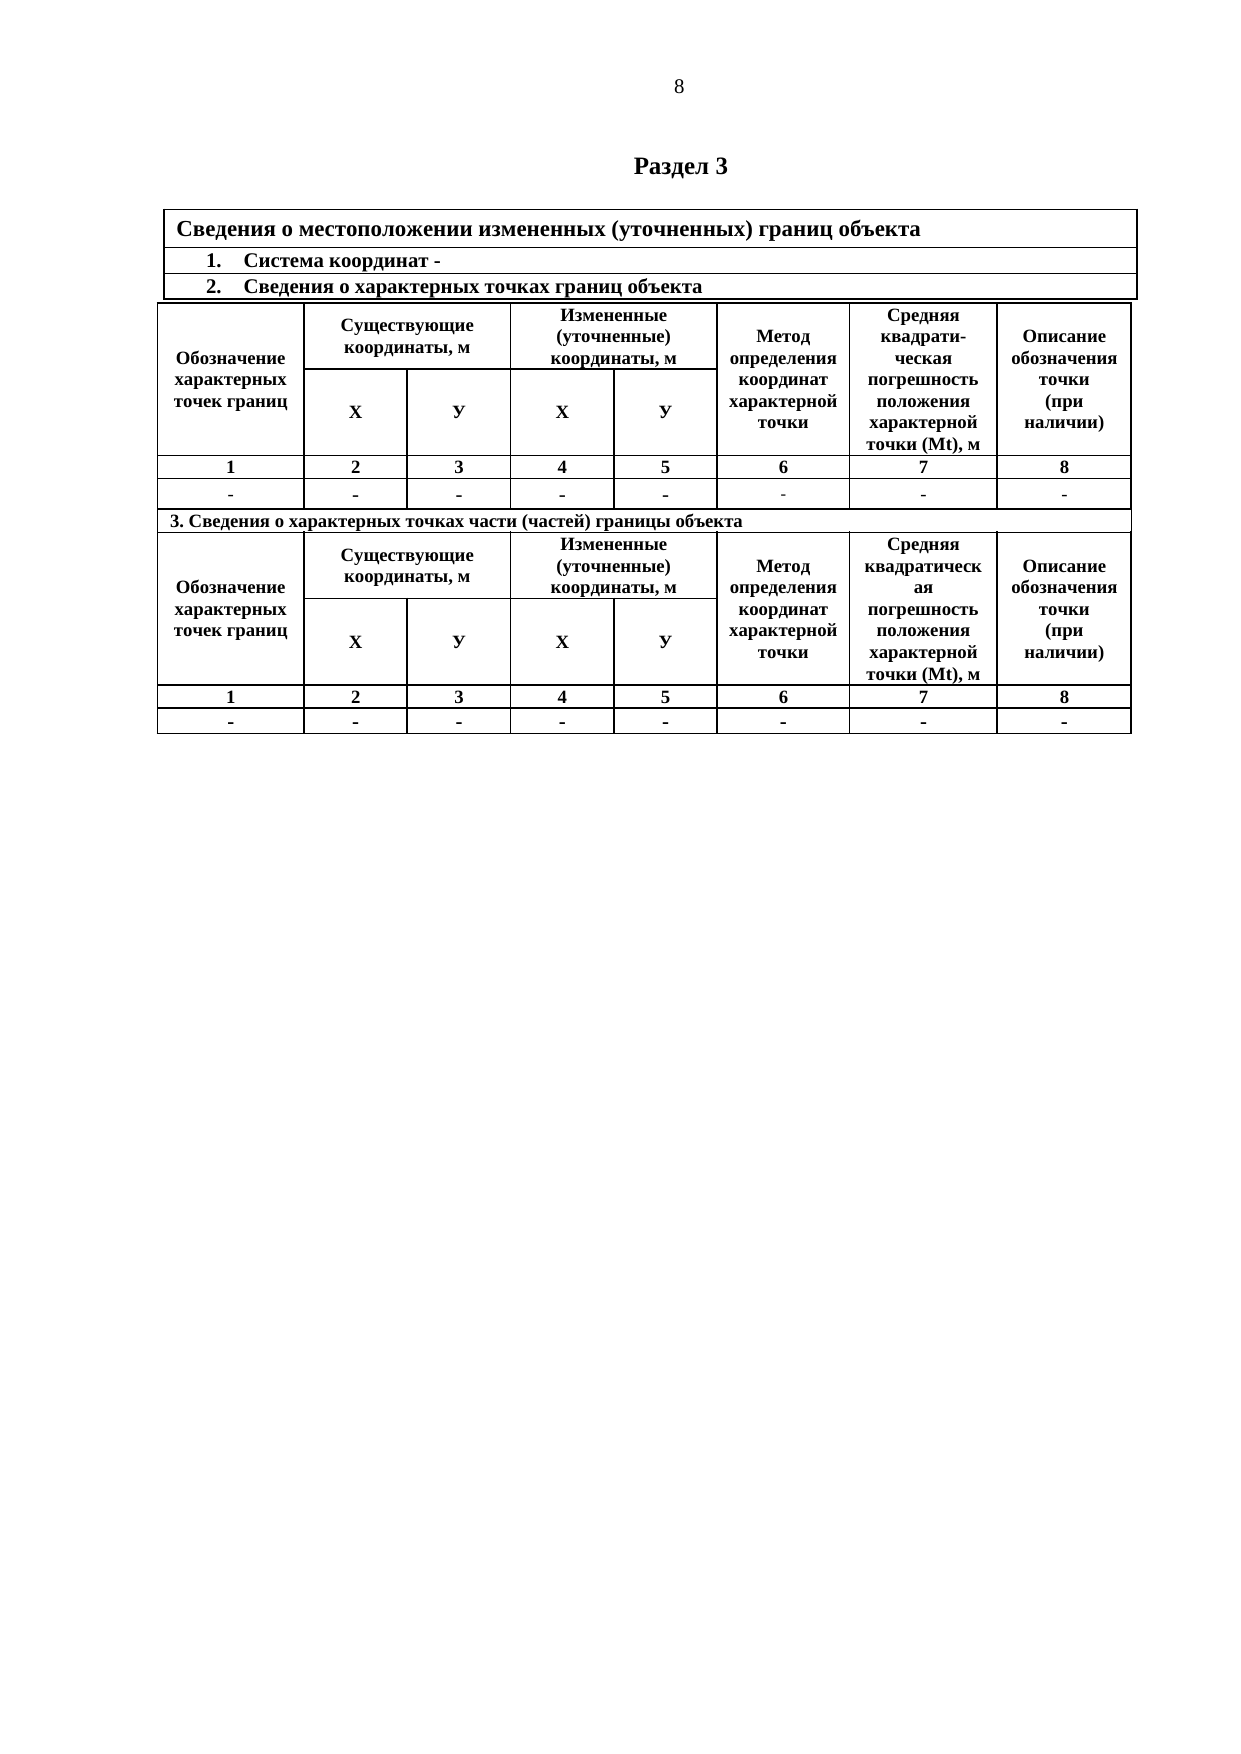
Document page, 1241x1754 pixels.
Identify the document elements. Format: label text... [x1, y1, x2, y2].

table_cell Х [305, 599, 406, 684]
table_header Измененные (уточненные) координаты, м [511, 304, 716, 368]
table_cell - [158, 479, 303, 508]
table_cell 1 [158, 686, 303, 707]
table_cell 4 [511, 686, 613, 707]
table_cell Метод определения координат характерной точки [718, 533, 849, 684]
table_cell - [408, 709, 510, 733]
table_cell - [998, 709, 1130, 733]
table_cell - [408, 479, 510, 508]
table_cell 1 [158, 456, 303, 478]
table_cell 3 [408, 456, 510, 478]
table_cell 7 [850, 686, 996, 707]
table_cell 3 [408, 686, 510, 707]
table_cell 4 [511, 456, 613, 478]
table_header Средняя квадрати- ческая погрешность положения характерной точки (Mt), м [850, 304, 996, 454]
table_cell Существующие координаты, м [305, 533, 510, 598]
table_cell 5 [615, 686, 716, 707]
table_cell У [615, 599, 716, 684]
table_cell - [850, 709, 996, 733]
table_header Метод определения координат характерной точки [718, 304, 849, 454]
table_cell - [305, 479, 406, 508]
table_cell Х [511, 370, 613, 454]
table_cell 3. Сведения о характерных точках части (частей) границы объекта [158, 510, 1131, 531]
table_cell Х [305, 370, 406, 454]
table_cell - [615, 479, 716, 508]
table_cell - [850, 479, 996, 508]
table_cell У [408, 599, 510, 684]
table_cell 7 [850, 456, 996, 478]
table_cell - [305, 709, 406, 733]
table_header Раздел 3 [164, 146, 1197, 184]
table_cell - [718, 709, 849, 733]
table_cell - [718, 479, 849, 508]
table_cell - [615, 709, 716, 733]
table_header Описание обозначения точки (при наличии) [998, 304, 1130, 454]
table_cell Средняя квадратическая погрешность положения характерной точки (Mt), м [850, 533, 996, 684]
table_cell 2 [305, 686, 406, 707]
table_cell Описание обозначения точки (при наличии) [998, 533, 1130, 684]
table_cell 6 [718, 456, 849, 478]
table_cell Измененные (уточненные) координаты, м [511, 533, 716, 598]
table_cell Сведения о характерных точках границ объекта [165, 274, 1136, 298]
table_header Обозначение характерных точек границ [158, 304, 303, 454]
table_header Сведения о местоположении измененных (уточненных) границ объекта [165, 210, 1136, 247]
table_cell 2 [305, 456, 406, 478]
table_cell 5 [615, 456, 716, 478]
table_cell - [511, 709, 613, 733]
table_cell Х [511, 599, 613, 684]
table_cell У [615, 370, 716, 454]
table_cell Система координат - [165, 248, 1136, 272]
table_cell - [998, 479, 1130, 508]
table_cell У [408, 370, 510, 454]
table_cell 8 [998, 456, 1130, 478]
table_cell 8 [998, 686, 1130, 707]
table_cell - [511, 479, 613, 508]
table_header Существующие координаты, м [305, 304, 510, 368]
table_cell 6 [718, 686, 849, 707]
table_cell Обозначение характерных точек границ [158, 533, 303, 684]
table_cell - [158, 709, 303, 733]
